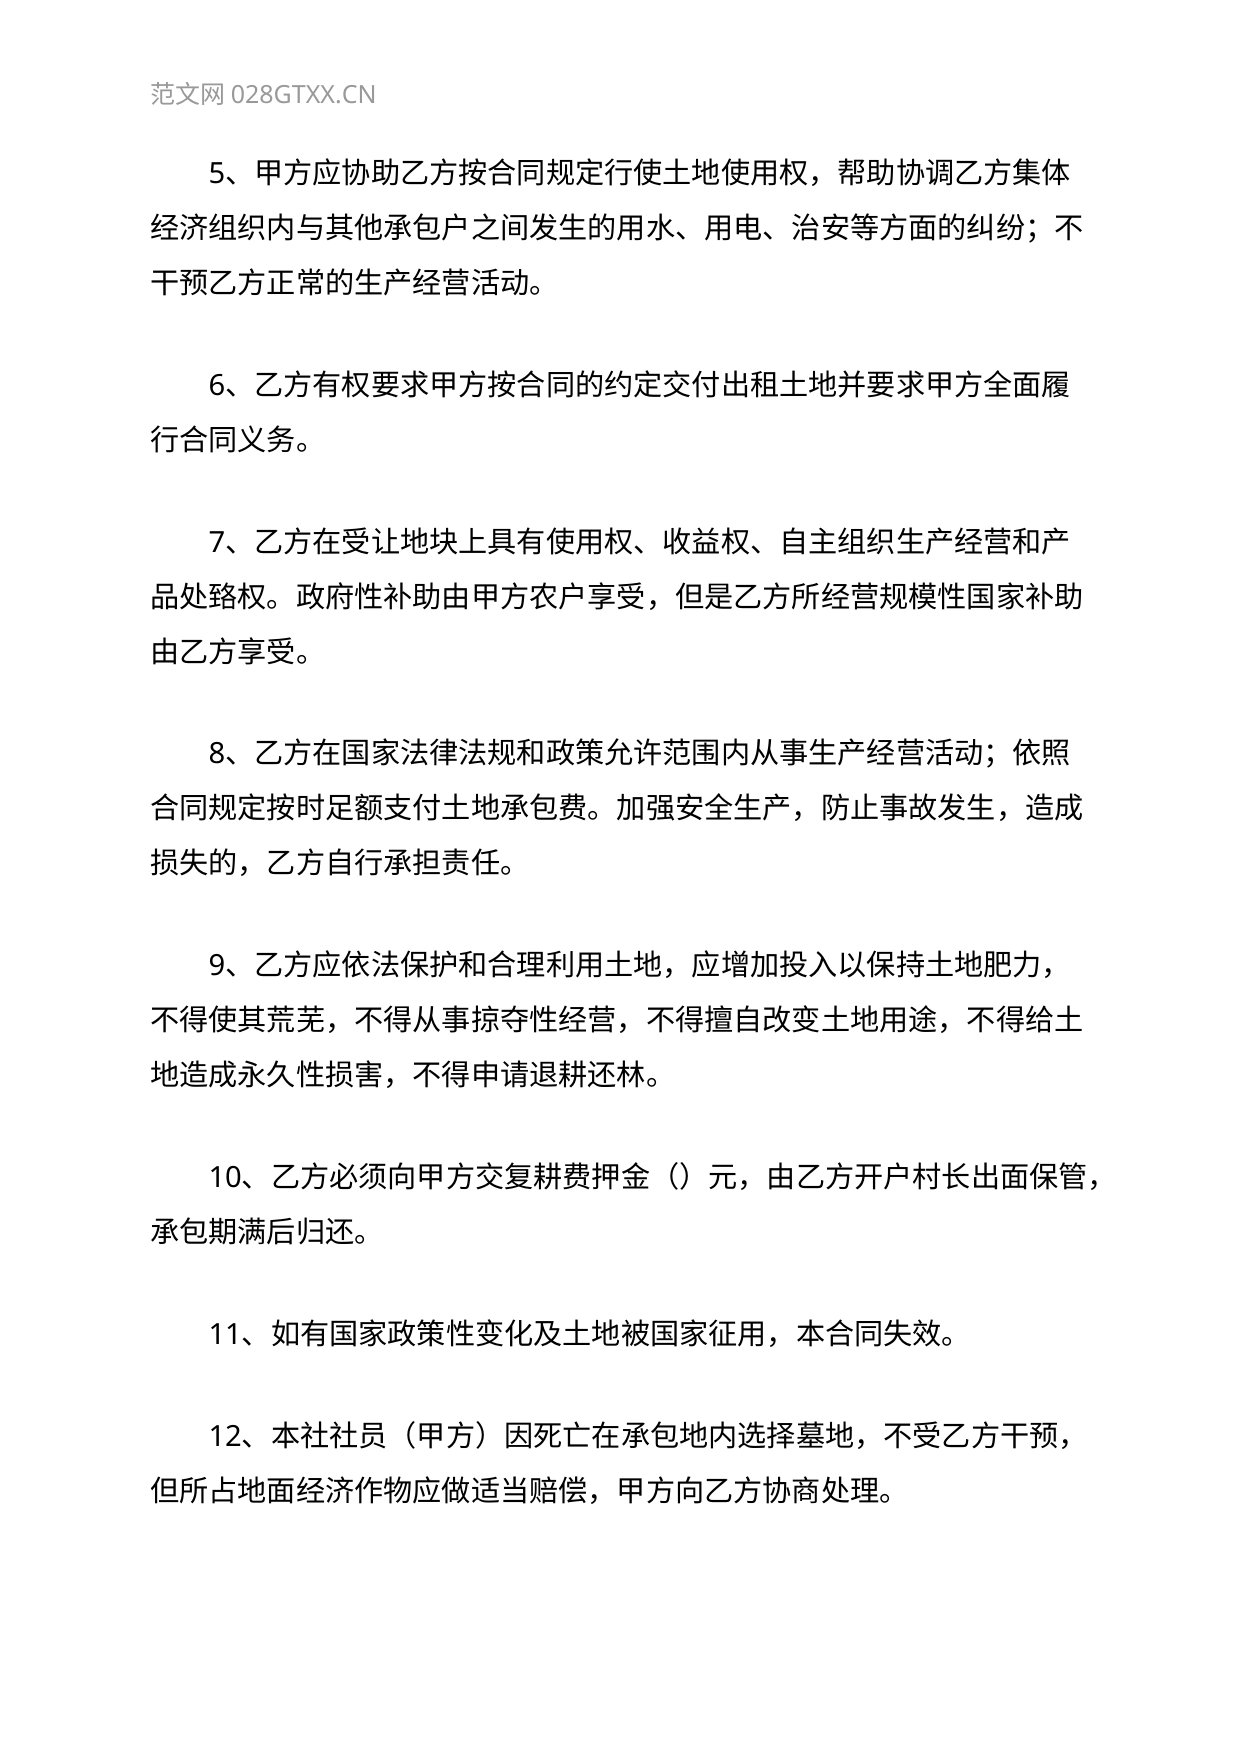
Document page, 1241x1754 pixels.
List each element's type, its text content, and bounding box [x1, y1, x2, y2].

text 11、如有国家政策性变化及土地被国家征用，本合同失效。 [150, 1310, 1090, 1353]
text 12、本社社员（甲方）因死亡在承包地内选择墓地，不受乙方干预，但所占地面经济作物应做适当赔偿，甲方向乙方协商处理。 [150, 1412, 1090, 1509]
text 7、乙方在受让地块上具有使用权、收益权、自主组织生产经营和产品处臵权。政府性补助由甲方农户享受，但是乙方所经营规模性国家补助由乙方享受。 [150, 518, 1090, 671]
text 5、甲方应协助乙方按合同规定行使土地使用权，帮助协调乙方集体经济组织内与其他承包户之间发生的用水、用电、治安等方面的纠纷；不干预乙方正常的生产经营活动。 [150, 150, 1090, 302]
text 9、乙方应依法保护和合理利用土地，应增加投入以保持土地肥力，不得使其荒芜，不得从事掠夺性经营，不得擅自改变土地用途，不得给土地造成永久性损害，不得申请退耕还林。 [150, 942, 1090, 1094]
text 8、乙方在国家法律法规和政策允许范围内从事生产经营活动；依照合同规定按时足额支付土地承包费。加强安全生产，防止事故发生，造成损失的，乙方自行承担责任。 [150, 730, 1090, 882]
text 10、乙方必须向甲方交复耕费押金（）元，由乙方开户村长出面保管，承包期满后归还。 [150, 1153, 1090, 1251]
text 6、乙方有权要求甲方按合同的约定交付出租土地并要求甲方全面履行合同义务。 [150, 362, 1090, 459]
